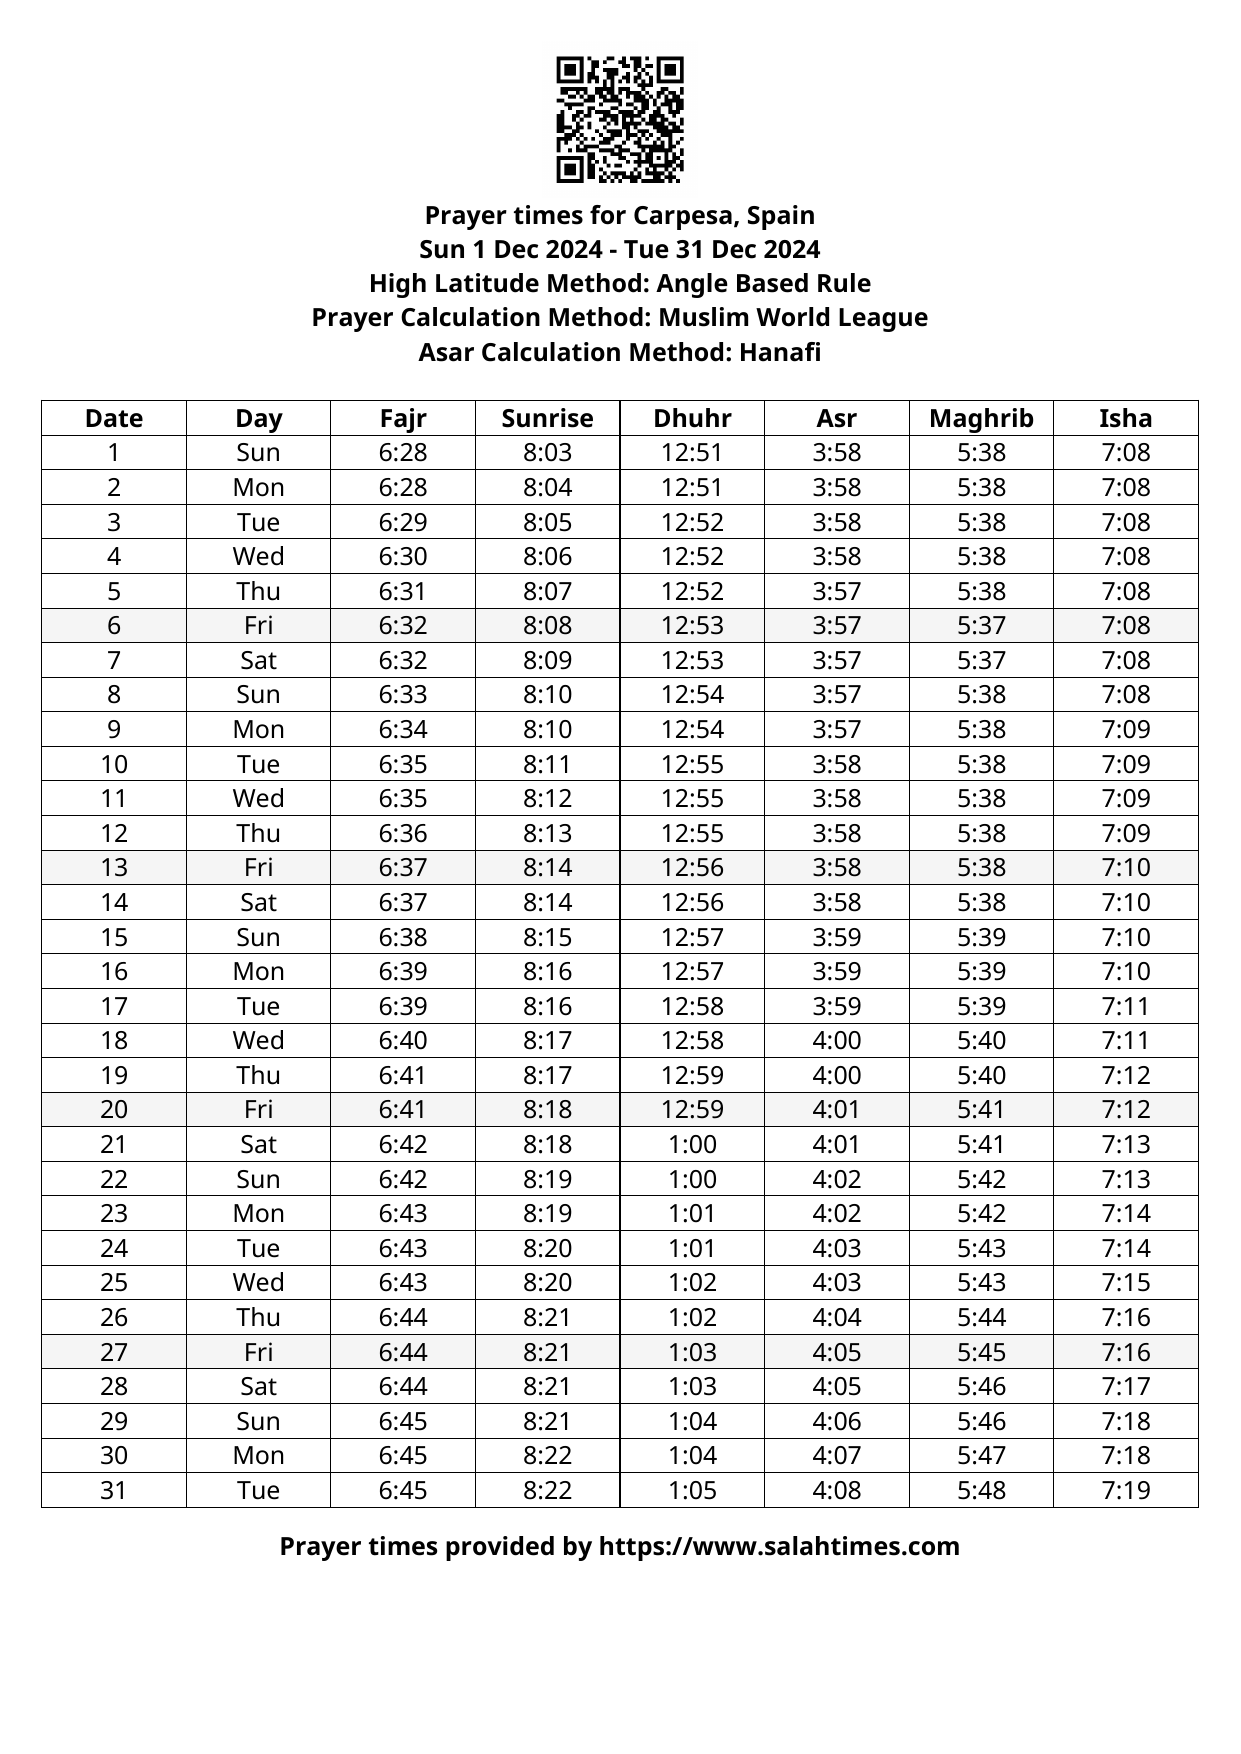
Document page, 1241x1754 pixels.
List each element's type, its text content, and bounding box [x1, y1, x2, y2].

table_cell Sat [187, 1369, 330, 1403]
table_cell 31 [42, 1473, 186, 1507]
table_cell 22 [42, 1162, 186, 1195]
table_cell 4:06 [765, 1404, 909, 1437]
table_cell 8:21 [476, 1335, 619, 1368]
table_cell 8:11 [476, 747, 619, 780]
table_cell 7:10 [1054, 885, 1198, 919]
table_cell 5:46 [910, 1369, 1053, 1403]
table_cell Wed [187, 1024, 330, 1057]
table_cell 6:39 [331, 989, 475, 1022]
table_cell 3:57 [765, 643, 909, 677]
table_cell 12:55 [621, 816, 764, 849]
table_cell Wed [187, 781, 330, 815]
table_cell Tue [187, 747, 330, 780]
table_cell 23 [42, 1196, 186, 1230]
table_cell 5:46 [910, 1404, 1053, 1437]
table_cell 5:43 [910, 1231, 1053, 1264]
table_cell 26 [42, 1300, 186, 1334]
table_cell 3:58 [765, 539, 909, 573]
table_cell 7:08 [1054, 609, 1198, 642]
table_cell 7:13 [1054, 1162, 1198, 1195]
table_cell 1:02 [621, 1300, 764, 1334]
table_cell 12:52 [621, 574, 764, 607]
table_cell 6:40 [331, 1024, 475, 1057]
table_cell 5:40 [910, 1024, 1053, 1057]
table_cell 12:56 [621, 851, 764, 884]
table_cell 17 [42, 989, 186, 1022]
table_header Isha [1054, 401, 1198, 434]
table_cell 6 [42, 609, 186, 642]
table_cell 16 [42, 954, 186, 988]
table_cell 5:37 [910, 643, 1053, 677]
table_cell 6:37 [331, 851, 475, 884]
table_cell 3:59 [765, 920, 909, 953]
table_cell 4:08 [765, 1473, 909, 1507]
table_cell 5:40 [910, 1058, 1053, 1092]
table_cell 8:05 [476, 505, 619, 538]
table_cell 5:38 [910, 539, 1053, 573]
table_cell 3:57 [765, 678, 909, 711]
table_cell 3:59 [765, 954, 909, 988]
table_cell 6:32 [331, 643, 475, 677]
table_cell 5:38 [910, 781, 1053, 815]
table_cell 28 [42, 1369, 186, 1403]
table_cell 6:45 [331, 1404, 475, 1437]
table_cell 12:51 [621, 470, 764, 504]
table_cell 7 [42, 643, 186, 677]
table_cell 4:01 [765, 1093, 909, 1126]
table_header Maghrib [910, 401, 1053, 434]
table_cell 7:09 [1054, 712, 1198, 746]
table_cell 6:42 [331, 1162, 475, 1195]
table_cell 5:38 [910, 505, 1053, 538]
table_cell 2 [42, 470, 186, 504]
table_cell 8:18 [476, 1127, 619, 1161]
table_cell 1:00 [621, 1127, 764, 1161]
table_cell 12:51 [621, 436, 764, 469]
table_cell 6:44 [331, 1335, 475, 1368]
table_cell Tue [187, 505, 330, 538]
table_cell 4:05 [765, 1335, 909, 1368]
table_header Dhuhr [621, 401, 764, 434]
table_cell 7:15 [1054, 1266, 1198, 1299]
table_cell 7:19 [1054, 1473, 1198, 1507]
table_cell 7:08 [1054, 678, 1198, 711]
table_cell 7:14 [1054, 1231, 1198, 1264]
table_cell 1:01 [621, 1196, 764, 1230]
table_cell 8:15 [476, 920, 619, 953]
table_cell 6:36 [331, 816, 475, 849]
table_cell 6:42 [331, 1127, 475, 1161]
table_cell 6:43 [331, 1231, 475, 1264]
table_cell 12:57 [621, 920, 764, 953]
table_cell Tue [187, 989, 330, 1022]
table_cell 4:00 [765, 1058, 909, 1092]
table_cell 3:58 [765, 436, 909, 469]
table_cell 19 [42, 1058, 186, 1092]
table_cell 5:39 [910, 989, 1053, 1022]
table_cell 8:12 [476, 781, 619, 815]
table_cell 7:14 [1054, 1196, 1198, 1230]
table_cell 12 [42, 816, 186, 849]
table_cell 7:10 [1054, 954, 1198, 988]
table_cell 7:17 [1054, 1369, 1198, 1403]
table_cell 6:35 [331, 747, 475, 780]
table_cell 3:58 [765, 747, 909, 780]
table_cell Mon [187, 470, 330, 504]
table_header Date [42, 401, 186, 434]
table_cell 7:13 [1054, 1127, 1198, 1161]
table_cell 1:02 [621, 1266, 764, 1299]
table_cell 8:21 [476, 1404, 619, 1437]
table_cell 6:43 [331, 1196, 475, 1230]
table_cell 7:11 [1054, 989, 1198, 1022]
table_cell 12:52 [621, 539, 764, 573]
table_cell Thu [187, 816, 330, 849]
table_cell 6:38 [331, 920, 475, 953]
text Prayer times for Carpesa, Spain [42, 198, 1198, 232]
table_cell 8:19 [476, 1162, 619, 1195]
table_cell Fri [187, 1335, 330, 1368]
table_cell 5:45 [910, 1335, 1053, 1368]
table_cell 8:07 [476, 574, 619, 607]
table_header Day [187, 401, 330, 434]
table_cell Fri [187, 609, 330, 642]
table_cell 15 [42, 920, 186, 953]
table_cell Sun [187, 436, 330, 469]
table_cell Fri [187, 851, 330, 884]
table_cell 5:43 [910, 1266, 1053, 1299]
table_cell Mon [187, 712, 330, 746]
table_cell 1:05 [621, 1473, 764, 1507]
table_cell 3:57 [765, 574, 909, 607]
table_cell 6:44 [331, 1369, 475, 1403]
table_header Sunrise [476, 401, 619, 434]
table_cell 5:38 [910, 470, 1053, 504]
table_cell 7:12 [1054, 1093, 1198, 1126]
table_cell 12:55 [621, 781, 764, 815]
table_cell 1 [42, 436, 186, 469]
table_cell 8:04 [476, 470, 619, 504]
table_cell 3:58 [765, 816, 909, 849]
table_cell 5:44 [910, 1300, 1053, 1334]
picture [542, 41, 699, 198]
table_cell 27 [42, 1335, 186, 1368]
text Prayer times provided by https://www.salahtimes.com [42, 1528, 1198, 1563]
table_cell 7:09 [1054, 747, 1198, 780]
table_cell Sun [187, 1162, 330, 1195]
table_cell 10 [42, 747, 186, 780]
table_cell 6:29 [331, 505, 475, 538]
table_cell 4:03 [765, 1266, 909, 1299]
table_cell 5:39 [910, 954, 1053, 988]
table_cell 5:42 [910, 1162, 1053, 1195]
table_cell Wed [187, 539, 330, 573]
table_cell 6:43 [331, 1266, 475, 1299]
table_cell 8:20 [476, 1231, 619, 1264]
table_cell 12:58 [621, 1024, 764, 1057]
table_cell 7:11 [1054, 1024, 1198, 1057]
table_cell Wed [187, 1266, 330, 1299]
table_cell 12:59 [621, 1058, 764, 1092]
table_cell 3:57 [765, 609, 909, 642]
table_cell Thu [187, 1058, 330, 1092]
table_cell 8:16 [476, 989, 619, 1022]
table_cell 7:08 [1054, 574, 1198, 607]
table_cell 8:10 [476, 678, 619, 711]
table_cell 11 [42, 781, 186, 815]
table_cell 3:57 [765, 712, 909, 746]
table_cell Tue [187, 1231, 330, 1264]
table_cell 7:16 [1054, 1300, 1198, 1334]
table_cell 8:03 [476, 436, 619, 469]
table_cell 5:38 [910, 436, 1053, 469]
table_header Fajr [331, 401, 475, 434]
table_cell 7:09 [1054, 781, 1198, 815]
table_cell 7:08 [1054, 539, 1198, 573]
table_cell 8:18 [476, 1093, 619, 1126]
table_cell 8:14 [476, 885, 619, 919]
table_cell 7:08 [1054, 470, 1198, 504]
table_cell 12:53 [621, 609, 764, 642]
table_cell Tue [187, 1473, 330, 1507]
table_cell 21 [42, 1127, 186, 1161]
text High Latitude Method: Angle Based Rule [42, 266, 1198, 300]
table_cell 6:32 [331, 609, 475, 642]
table_cell 5:38 [910, 851, 1053, 884]
table_cell 7:10 [1054, 851, 1198, 884]
table_cell Mon [187, 954, 330, 988]
table_cell 7:08 [1054, 505, 1198, 538]
table_cell 6:39 [331, 954, 475, 988]
table_cell Thu [187, 1300, 330, 1334]
table_cell 1:04 [621, 1439, 764, 1472]
table_cell Sat [187, 1127, 330, 1161]
table_cell 8:17 [476, 1058, 619, 1092]
table_cell 5:47 [910, 1439, 1053, 1472]
table_cell Sun [187, 1404, 330, 1437]
table_cell 12:53 [621, 643, 764, 677]
table_cell 6:41 [331, 1093, 475, 1126]
table_cell 5:41 [910, 1093, 1053, 1126]
table_cell 4:02 [765, 1162, 909, 1195]
table_cell 12:57 [621, 954, 764, 988]
table_cell 3:58 [765, 470, 909, 504]
table_cell 5:38 [910, 678, 1053, 711]
table_cell 29 [42, 1404, 186, 1437]
table_cell 5:37 [910, 609, 1053, 642]
table_cell 4:01 [765, 1127, 909, 1161]
table_cell 8:06 [476, 539, 619, 573]
table_cell 6:31 [331, 574, 475, 607]
table_cell 6:33 [331, 678, 475, 711]
table_cell 1:00 [621, 1162, 764, 1195]
table_cell 8:13 [476, 816, 619, 849]
table_cell 20 [42, 1093, 186, 1126]
table_cell Sun [187, 678, 330, 711]
table_cell 1:04 [621, 1404, 764, 1437]
table_cell 8:14 [476, 851, 619, 884]
table_cell Mon [187, 1196, 330, 1230]
table_cell 6:28 [331, 470, 475, 504]
table_cell 6:35 [331, 781, 475, 815]
table_cell 4:04 [765, 1300, 909, 1334]
table_cell 5:38 [910, 747, 1053, 780]
table_cell 3:59 [765, 989, 909, 1022]
text Prayer Calculation Method: Muslim World League [42, 300, 1198, 334]
table_cell 8:08 [476, 609, 619, 642]
table_cell 7:08 [1054, 436, 1198, 469]
table_cell 8:10 [476, 712, 619, 746]
table_cell 4:03 [765, 1231, 909, 1264]
table_cell 6:45 [331, 1473, 475, 1507]
table_cell 3:58 [765, 781, 909, 815]
table_cell 5 [42, 574, 186, 607]
table_cell 8:22 [476, 1473, 619, 1507]
text Sun 1 Dec 2024 - Tue 31 Dec 2024 [42, 232, 1198, 266]
table_cell 5:42 [910, 1196, 1053, 1230]
table_cell 8:20 [476, 1266, 619, 1299]
table_cell 5:38 [910, 885, 1053, 919]
table_cell 8:09 [476, 643, 619, 677]
table_cell 1:03 [621, 1369, 764, 1403]
table_cell 5:38 [910, 816, 1053, 849]
table_cell 5:41 [910, 1127, 1053, 1161]
table_cell 4:07 [765, 1439, 909, 1472]
text Asar Calculation Method: Hanafi [42, 334, 1198, 368]
table_cell 12:54 [621, 678, 764, 711]
table_cell 7:10 [1054, 920, 1198, 953]
table_cell 6:34 [331, 712, 475, 746]
table_cell 3:58 [765, 505, 909, 538]
table_cell 12:55 [621, 747, 764, 780]
table_cell 5:48 [910, 1473, 1053, 1507]
table_cell 6:41 [331, 1058, 475, 1092]
table_cell Sun [187, 920, 330, 953]
table_cell 3 [42, 505, 186, 538]
table_cell 4:00 [765, 1024, 909, 1057]
table_cell 6:28 [331, 436, 475, 469]
table_cell 8:22 [476, 1439, 619, 1472]
table_cell 8:17 [476, 1024, 619, 1057]
table_cell 6:30 [331, 539, 475, 573]
table_header Asr [765, 401, 909, 434]
table_cell 24 [42, 1231, 186, 1264]
table_cell 8 [42, 678, 186, 711]
table_cell 8:21 [476, 1300, 619, 1334]
table_cell 14 [42, 885, 186, 919]
table_cell 6:44 [331, 1300, 475, 1334]
table_cell Fri [187, 1093, 330, 1126]
table_cell 12:52 [621, 505, 764, 538]
table_cell Thu [187, 574, 330, 607]
table_cell 4 [42, 539, 186, 573]
table_cell 13 [42, 851, 186, 884]
table_cell 4:05 [765, 1369, 909, 1403]
table_cell 7:08 [1054, 643, 1198, 677]
table_cell Sat [187, 885, 330, 919]
table_cell 9 [42, 712, 186, 746]
table_cell 1:01 [621, 1231, 764, 1264]
table_cell 8:19 [476, 1196, 619, 1230]
table_cell Sat [187, 643, 330, 677]
table_cell 7:18 [1054, 1404, 1198, 1437]
table_cell 6:37 [331, 885, 475, 919]
table_cell 25 [42, 1266, 186, 1299]
table_cell 18 [42, 1024, 186, 1057]
table_cell 12:54 [621, 712, 764, 746]
table_cell 12:56 [621, 885, 764, 919]
table_cell 1:03 [621, 1335, 764, 1368]
table_cell 5:39 [910, 920, 1053, 953]
table_cell 3:58 [765, 851, 909, 884]
table_cell 3:58 [765, 885, 909, 919]
table_cell 7:12 [1054, 1058, 1198, 1092]
table_cell 6:45 [331, 1439, 475, 1472]
table_cell 7:09 [1054, 816, 1198, 849]
table_cell 8:16 [476, 954, 619, 988]
table_cell 7:18 [1054, 1439, 1198, 1472]
table_cell 8:21 [476, 1369, 619, 1403]
table_cell 12:58 [621, 989, 764, 1022]
table_cell 30 [42, 1439, 186, 1472]
table_cell 5:38 [910, 712, 1053, 746]
table_cell 4:02 [765, 1196, 909, 1230]
table_cell Mon [187, 1439, 330, 1472]
table_cell 12:59 [621, 1093, 764, 1126]
table_cell 7:16 [1054, 1335, 1198, 1368]
table_cell 5:38 [910, 574, 1053, 607]
